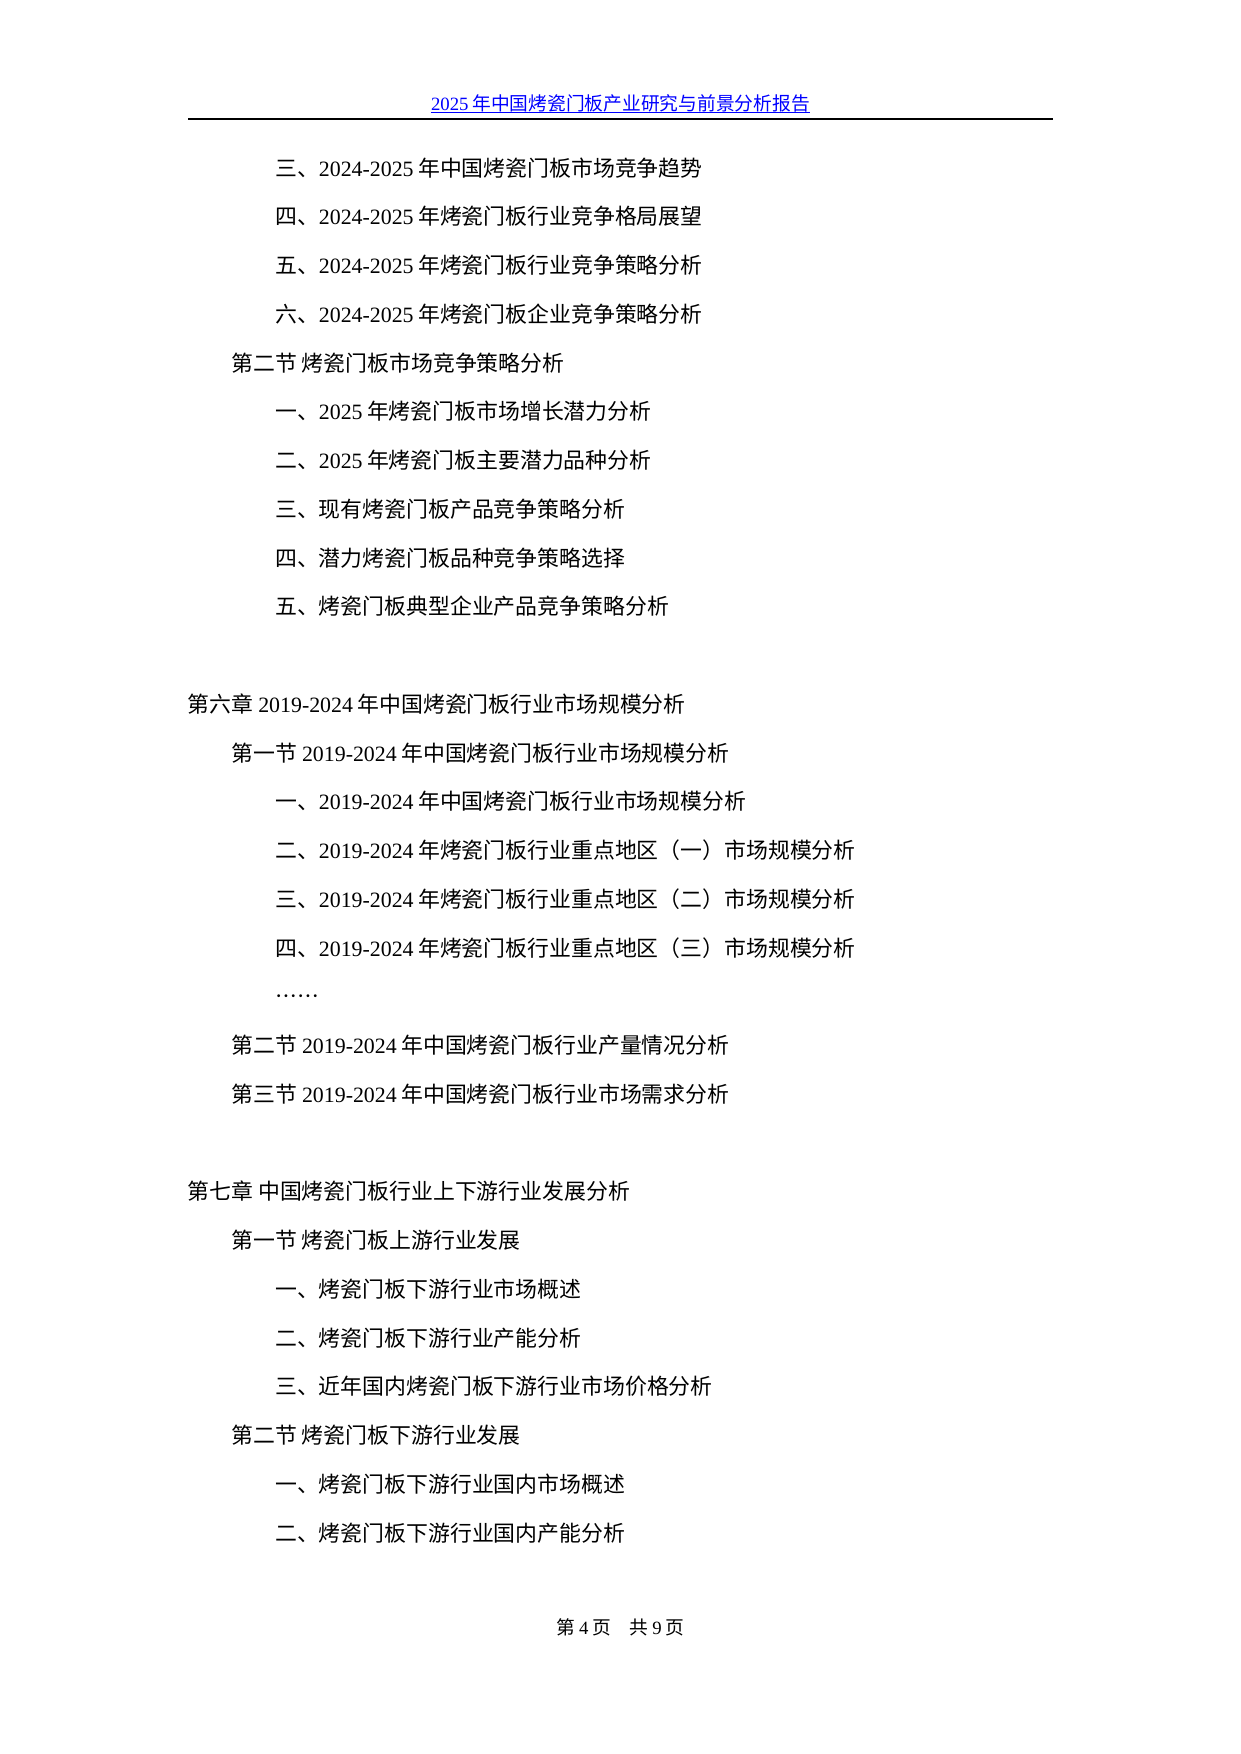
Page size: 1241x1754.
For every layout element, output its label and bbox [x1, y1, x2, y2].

text [187, 150, 1053, 1548]
